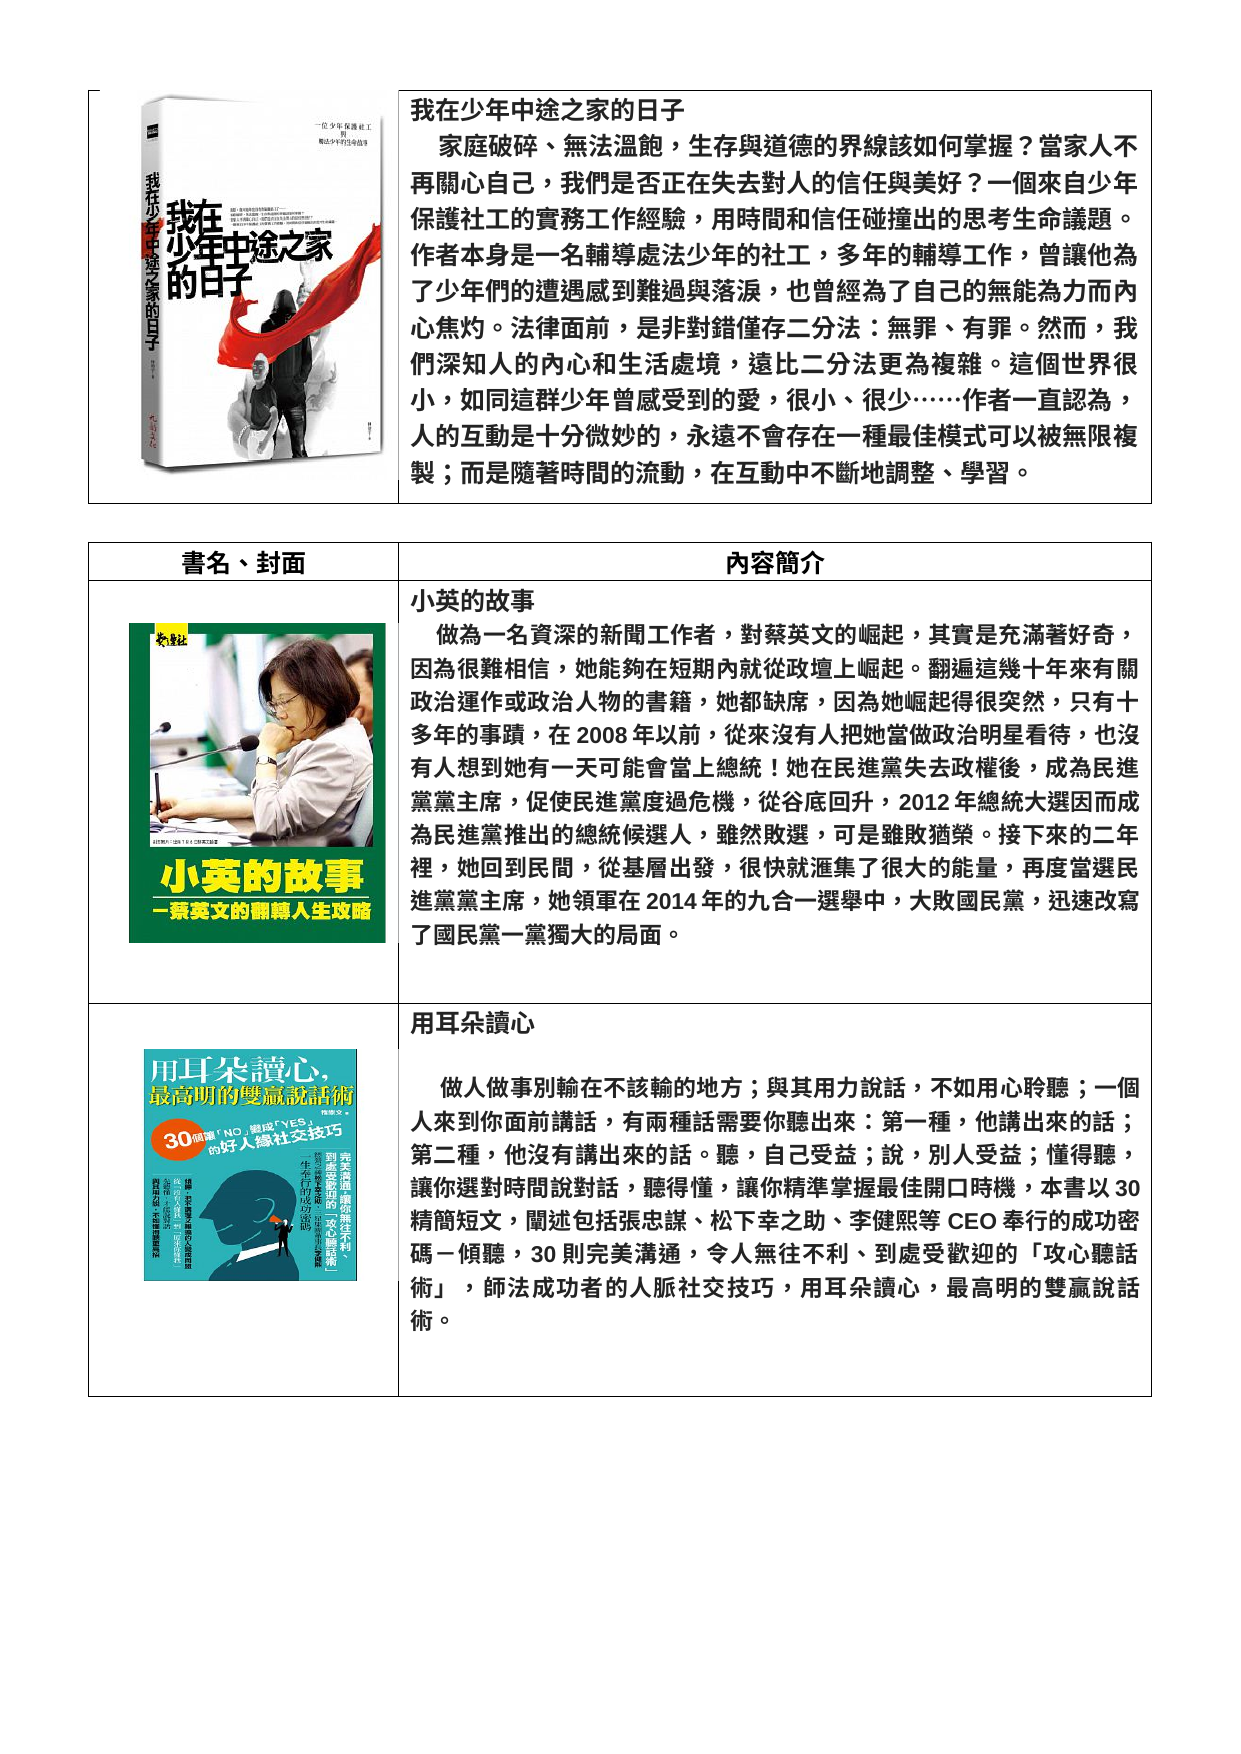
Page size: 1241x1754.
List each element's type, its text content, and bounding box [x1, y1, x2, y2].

table_cell [89, 1004, 398, 1396]
table_header 書名、封面 [89, 543, 398, 580]
table_cell [89, 581, 398, 1002]
table_header 內容簡介 [399, 543, 1151, 580]
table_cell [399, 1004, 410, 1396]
picture [99, 1049, 399, 1281]
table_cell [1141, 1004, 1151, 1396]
picture [99, 90, 399, 480]
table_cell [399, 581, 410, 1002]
picture [99, 623, 399, 943]
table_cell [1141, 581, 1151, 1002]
table_cell [89, 91, 398, 503]
table_cell 我在少年中途之家的日子 家庭破碎、無法溫飽，生存與道德的界線該如何掌握？當家人不再關心自己，我們是否正在失去對人的信任與美好？一個來自少年保護社工的實務工作經驗，用時間和信任碰撞出的思考生命議題。作者本身是一名輔導處法少年的社工，多年的輔導工作，曾讓他為了少年們的遭遇感到難過與落淚，也曾經為了自己的無能為力而內心焦灼。法律面前，是非對錯僅存二分法：無罪、有罪。然而，我們深知人的內心和生活處境，遠比二分法更為複雜。這個世界很小，如同這群少年曾感受到的愛，很小、很少……作者一直認為，人的互動是十分微妙的，永遠不會存在一種最佳模式可以被無限複製；而是隨著時間的流動，在互動中不斷地調整、學習。 [399, 91, 1151, 503]
